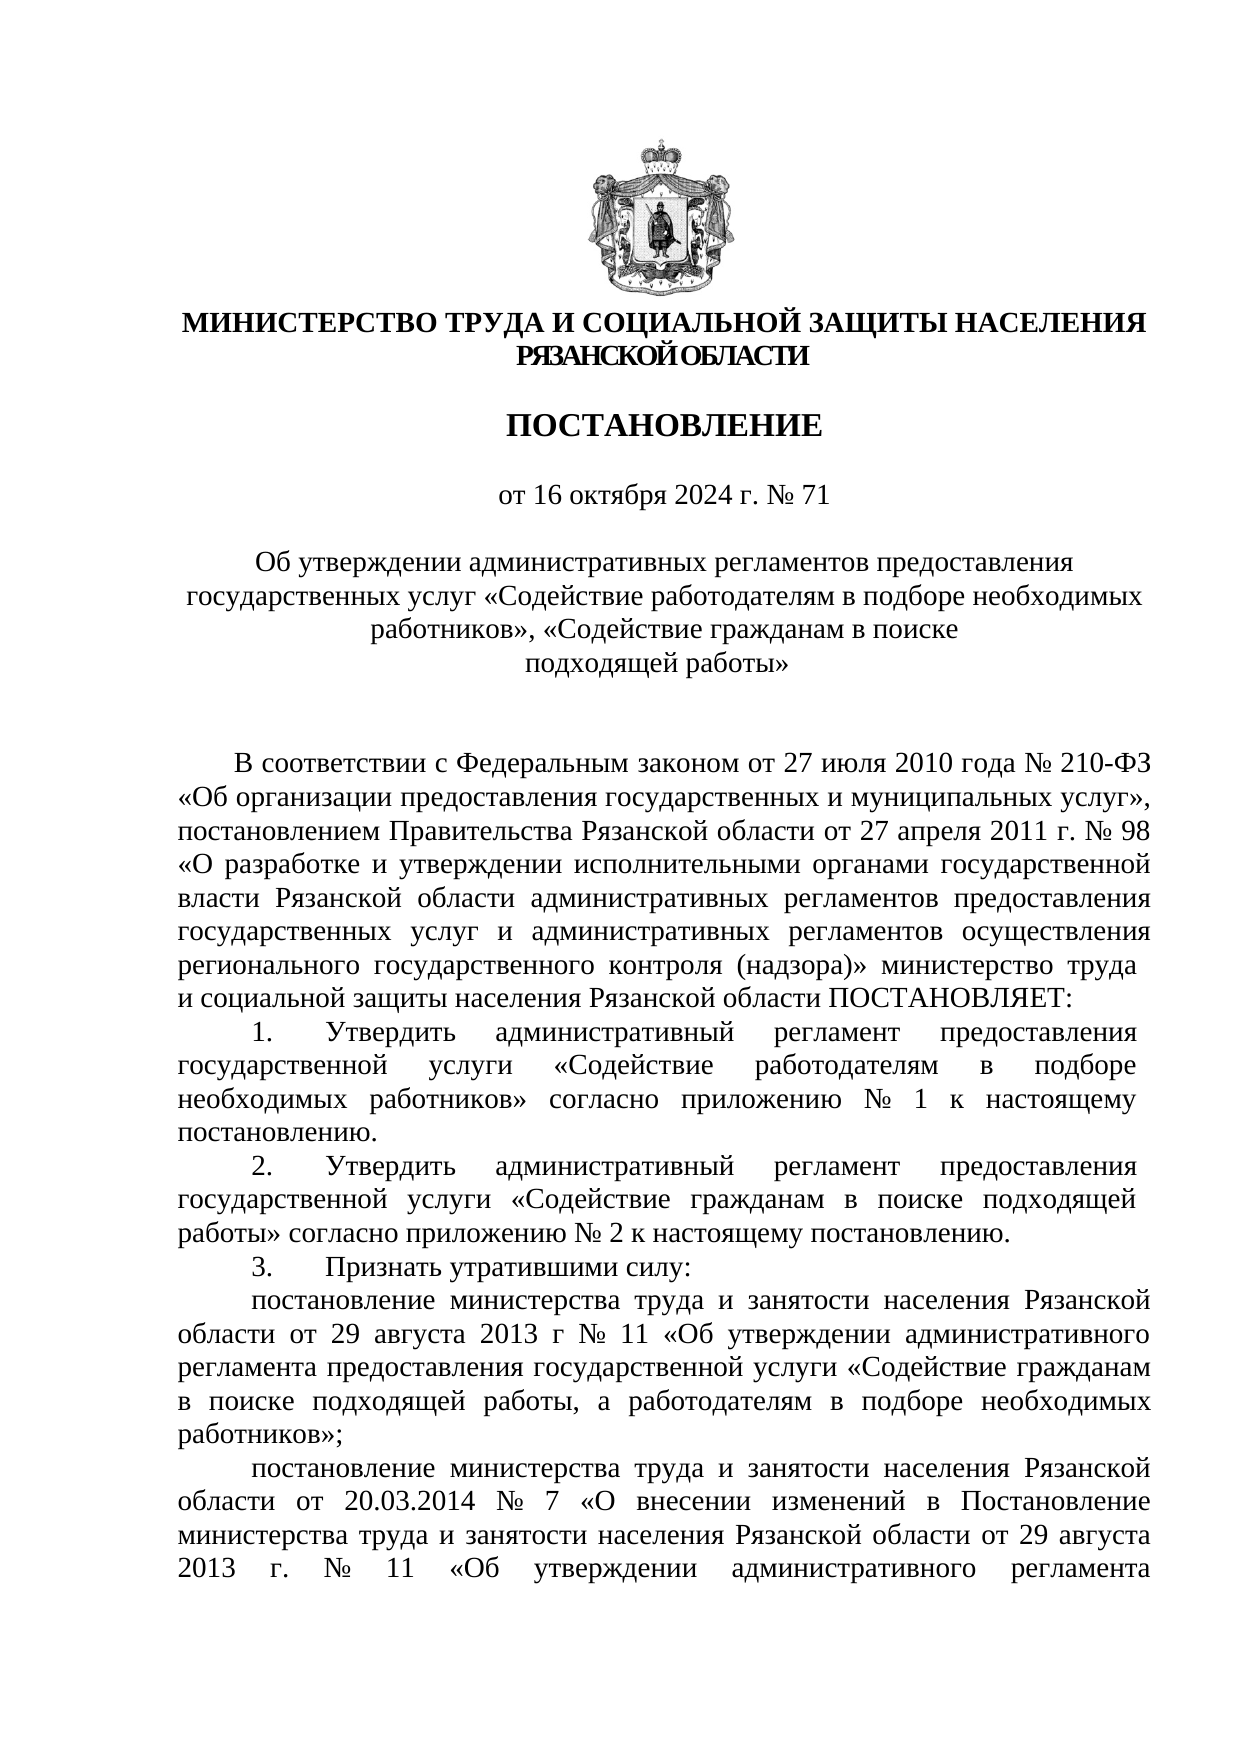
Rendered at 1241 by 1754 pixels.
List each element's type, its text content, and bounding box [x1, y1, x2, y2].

text подходящей работы» [177, 645, 1137, 678]
text ПОСТАНОВЛЕНИЕ [177, 405, 1152, 444]
text В соответствии с Федеральным законом от 27 июля 2010 года № 210-ФЗ «Об организации предоставления государственных и муниципальных услуг», постановлением Правительства Рязанской области от 27 апреля 2011 г. № 98 «О разработке и утверждении исполнительными органами государственной власти Рязанской области административных регламентов предоставления государственных услуг и административных регламентов осуществления регионального государственного контроля (надзора)» министерство труда и социальной защиты населения Рязанской области ПОСТАНОВЛЯЕТ: [177, 746, 1152, 1014]
text постановление министерства труда и занятости населения Рязанской области от 29 августа 2013 г № 11 «Об утверждении административного регламента предоставления государственной услуги «Содействие гражданам в поиске подходящей работы, а работодателям в подборе необходимых работников»; [177, 1282, 1152, 1450]
text Об утверждении административных регламентов предоставления государственных услуг «Содействие работодателям в подборе необходимых работников», «Содействие гражданам в поиске [177, 544, 1152, 645]
text 1. Утвердить административный регламент предоставления государственной услуги «Содействие работодателям в подборе необходимых работников» согласно приложению № 1 к настоящему постановлению. [177, 1014, 1137, 1148]
text 2. Утвердить административный регламент предоставления государственной услуги «Содействие гражданам в поиске подходящей работы» согласно приложению № 2 к настоящему постановлению. [177, 1148, 1137, 1249]
picture [587, 135, 741, 299]
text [177, 1450, 1152, 1584]
text МИНИСТЕРСТВО ТРУДА И СОЦИАЛЬНОЙ ЗАЩИТЫ НАСЕЛЕНИЯ РЯЗАНСКОЙ ОБЛАСТИ [177, 305, 1152, 372]
text 3. Признать утратившими силу: [177, 1249, 1152, 1282]
text от 16 октября 2024 г. № 71 [177, 477, 1152, 511]
